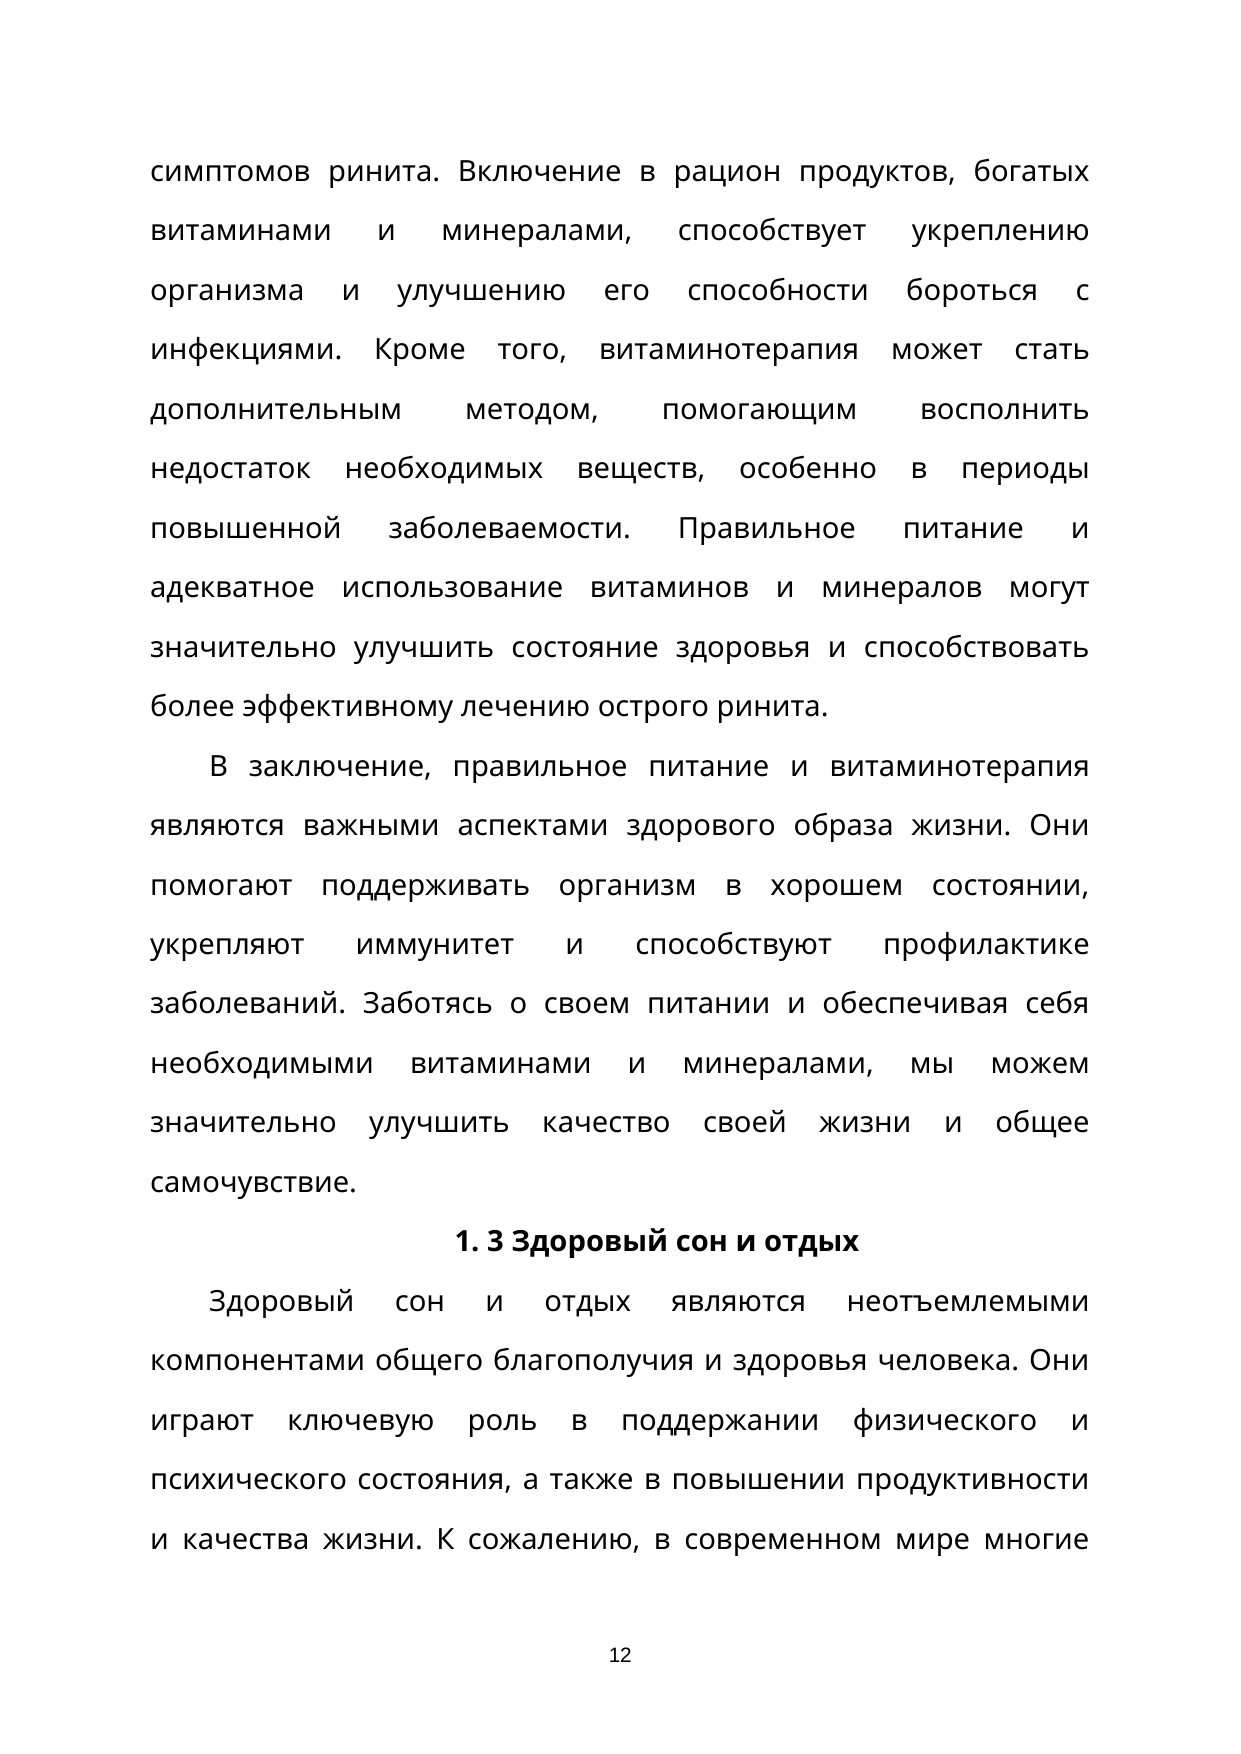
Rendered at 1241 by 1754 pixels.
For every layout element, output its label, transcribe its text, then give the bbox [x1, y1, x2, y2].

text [150, 150, 1090, 725]
text В заключение, правильное питание и витаминотерапия являются важными аспектами здорового образа жизни. Они помогают поддерживать организм в хорошем состоянии, укрепляют иммунитет и способствуют профилактике заболеваний. Заботясь о своем питании и обеспечивая себя необходимыми витаминами и минералами, мы можем значительно улучшить качество своей жизни и общее самочувствие. [150, 745, 1090, 1201]
subtitle 1. 3 Здоровый сон и отдых [150, 1221, 1090, 1260]
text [150, 1280, 1090, 1558]
